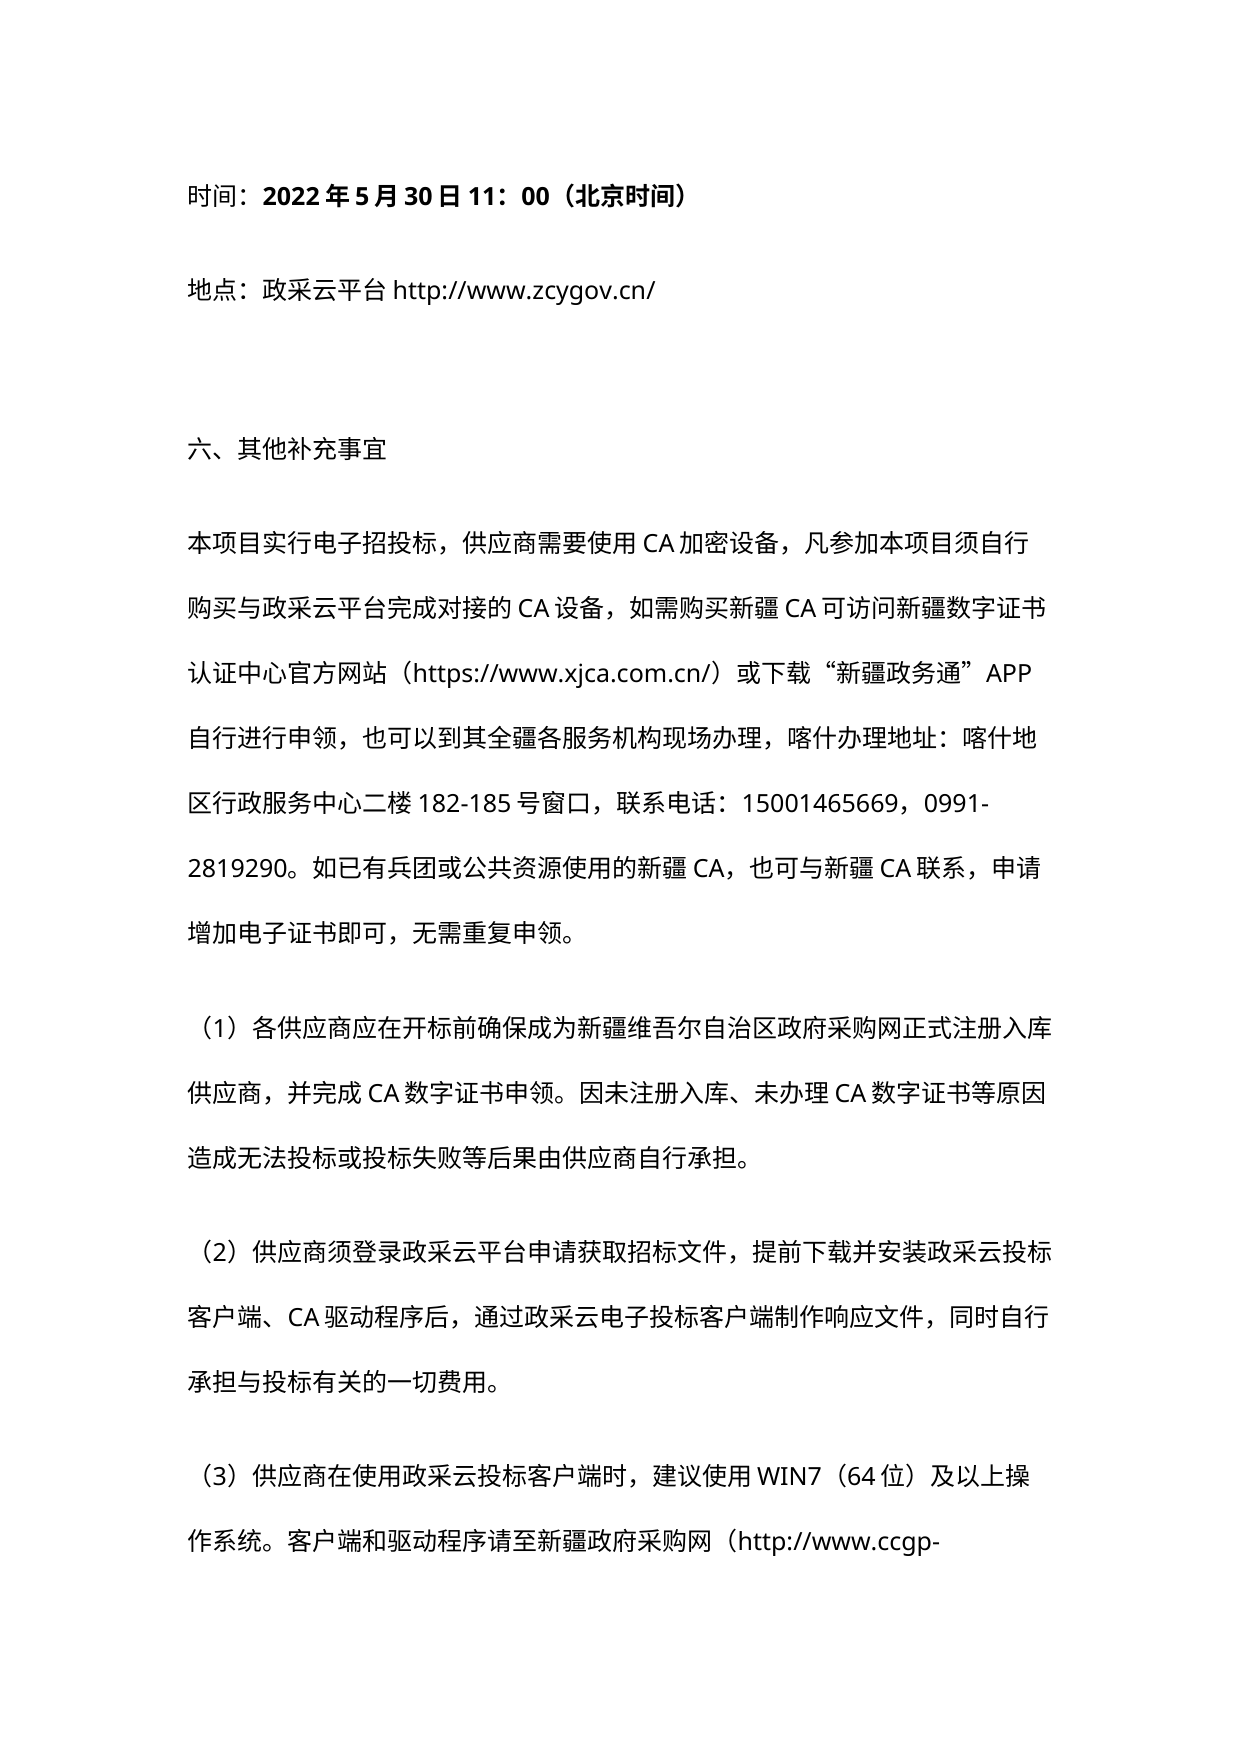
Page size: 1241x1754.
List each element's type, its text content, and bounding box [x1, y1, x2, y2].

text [187, 1442, 1053, 1572]
text （1）各供应商应在开标前确保成为新疆维吾尔自治区政府采购网正式注册入库供应商，并完成CA数字证书申领。因未注册入库、未办理CA数字证书等原因造成无法投标或投标失败等后果由供应商自行承担。 [187, 994, 1053, 1189]
text 时间：2022年5月30日11：00（北京时间） [187, 162, 1053, 227]
text 六、其他补充事宜 [187, 415, 1053, 480]
text 地点：政采云平台http://www.zcygov.cn/ [187, 256, 1053, 386]
text 本项目实行电子招投标，供应商需要使用CA加密设备，凡参加本项目须自行购买与政采云平台完成对接的CA设备，如需购买新疆CA可访问新疆数字证书认证中心官方网站（https://www.xjca.com.cn/）或下载“新疆政务通”APP自行进行申领，也可以到其全疆各服务机构现场办理，喀什办理地址：喀什地区行政服务中心二楼182-185号窗口，联系电话：15001465669，0991-2819290。如已有兵团或公共资源使用的新疆CA，也可与新疆CA联系，申请增加电子证书即可，无需重复申领。 [187, 509, 1053, 964]
text （2）供应商须登录政采云平台申请获取招标文件，提前下载并安装政采云投标客户端、CA驱动程序后，通过政采云电子投标客户端制作响应文件，同时自行承担与投标有关的一切费用。 [187, 1218, 1053, 1413]
